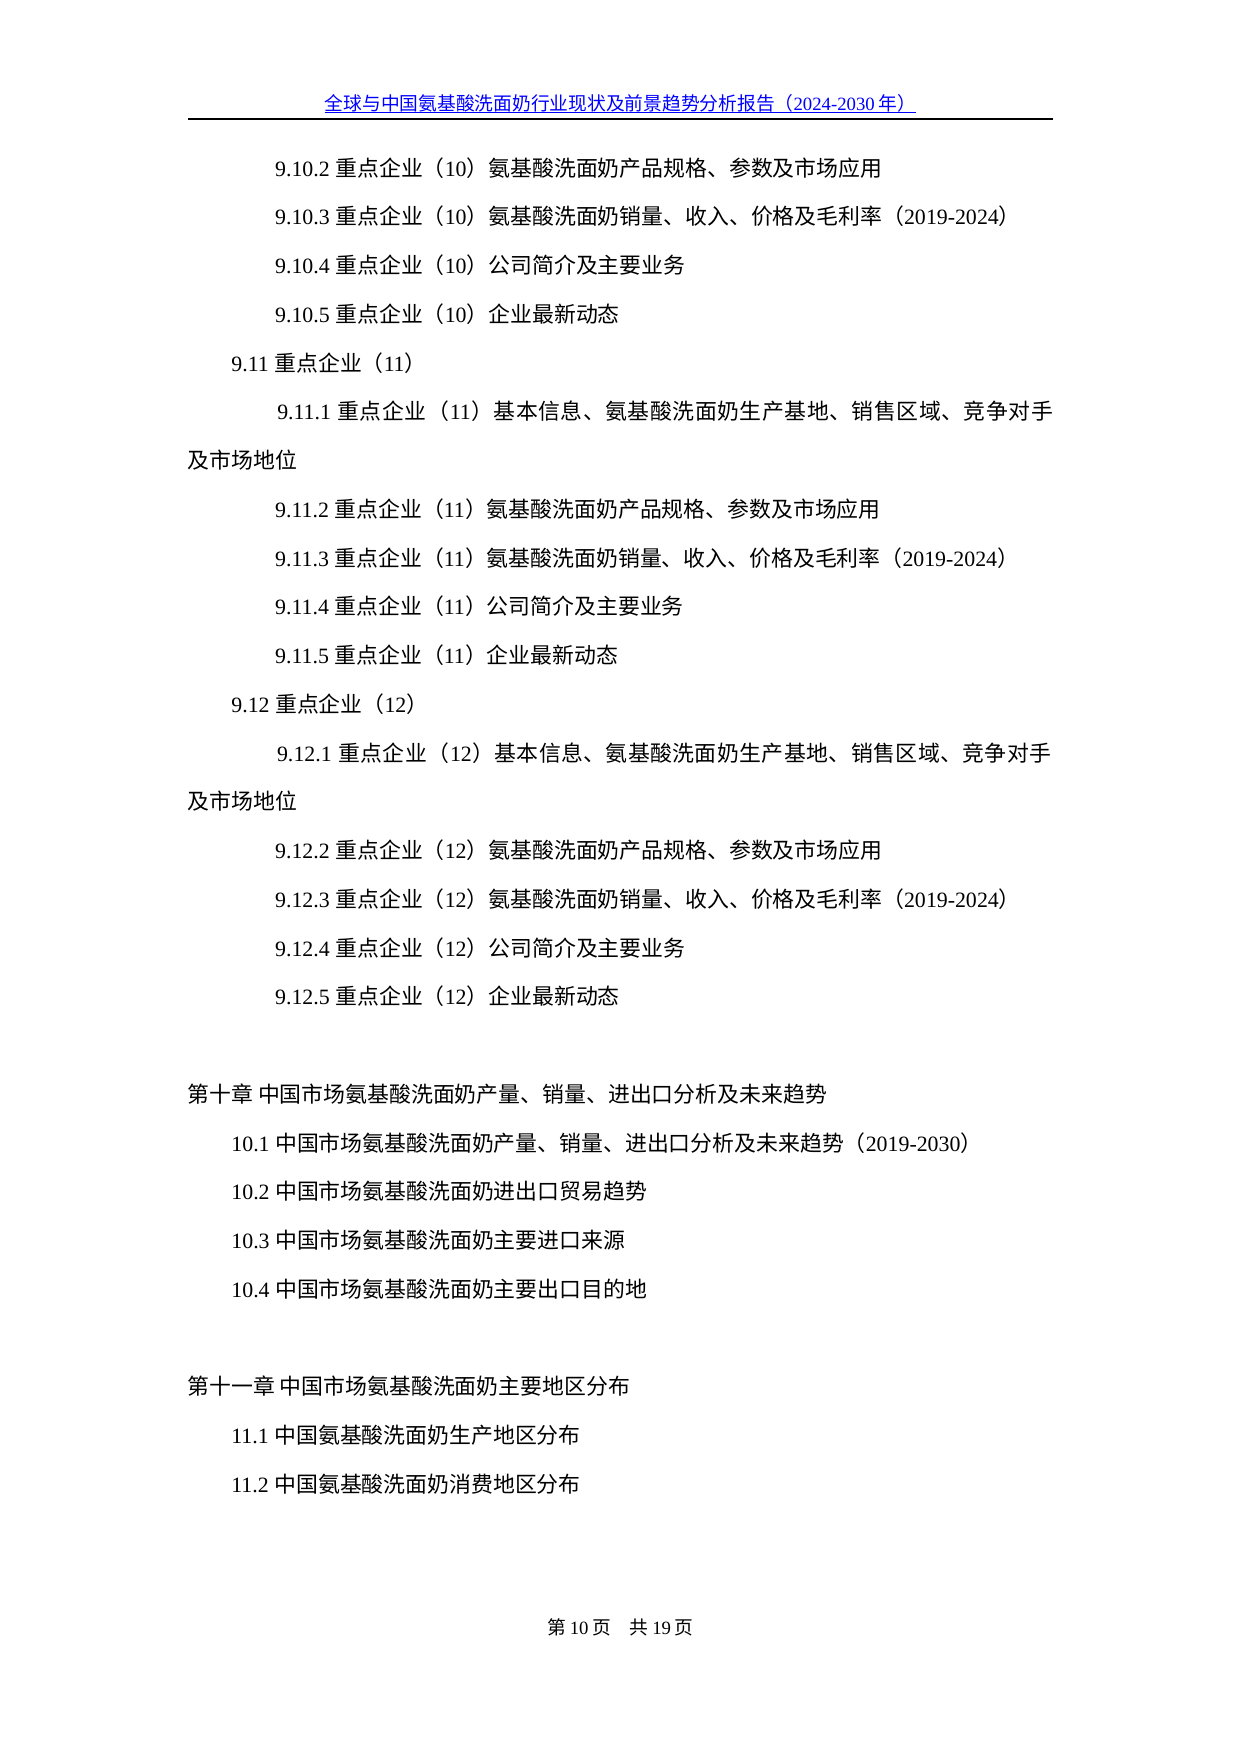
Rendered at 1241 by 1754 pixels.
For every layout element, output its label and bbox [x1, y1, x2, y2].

text [187, 150, 1053, 1499]
